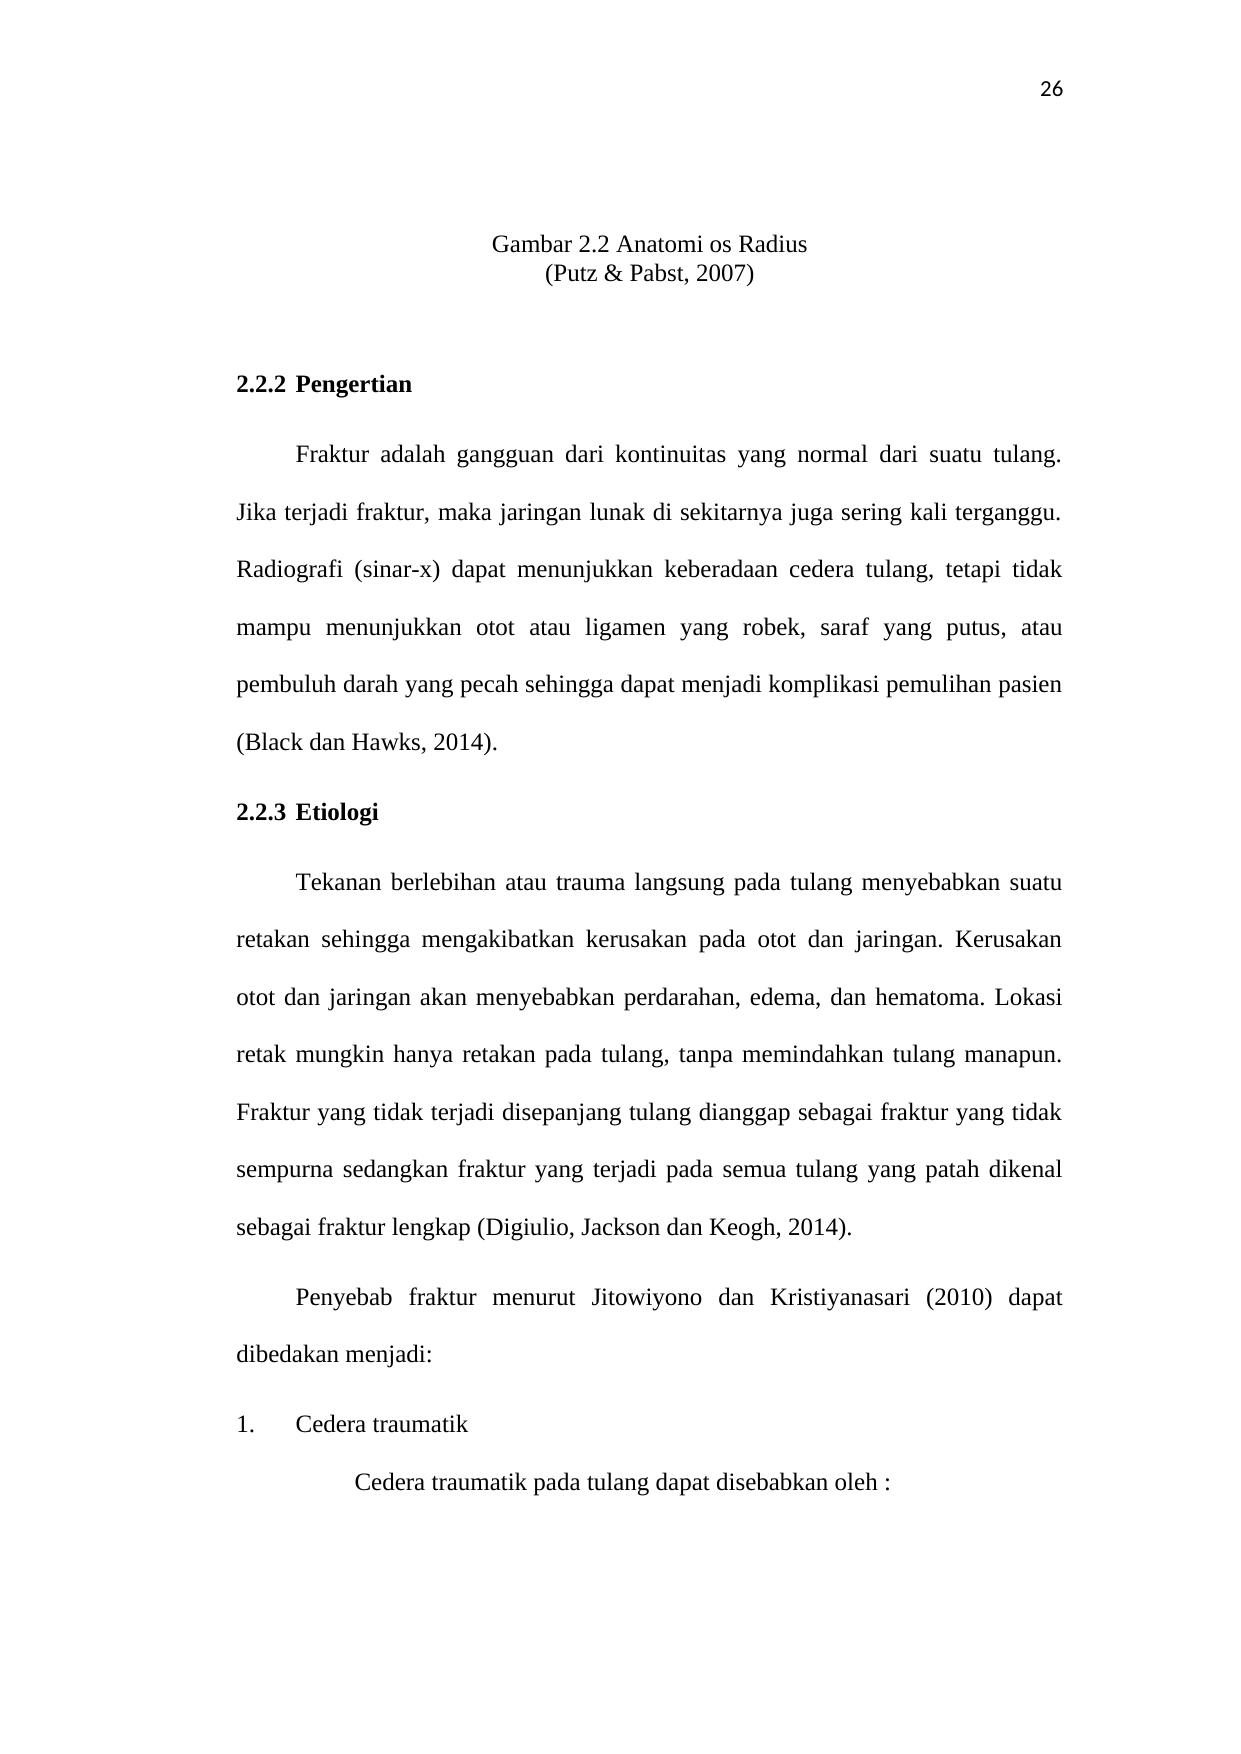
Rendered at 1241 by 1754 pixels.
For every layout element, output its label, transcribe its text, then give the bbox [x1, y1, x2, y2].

text Gambar 2.2 Anatomi os Radius [236, 229, 1063, 258]
list Etiologi [236, 797, 1063, 825]
text Penyebab fraktur menurut Jitowiyono dan Kristiyanasari (2010) dapat dibedakan menjadi: [236, 1282, 1063, 1368]
list Pengertian [236, 369, 1063, 398]
text Fraktur adalah gangguan dari kontinuitas yang normal dari suatu tulang. Jika terjadi fraktur, maka jaringan lunak di sekitarnya juga sering kali terganggu. Radiografi (sinar-x) dapat menunjukkan keberadaan cedera tulang, tetapi tidak mampu menunjukkan otot atau ligamen yang robek, saraf yang putus, atau pembuluh darah yang pecah sehingga dapat menjadi komplikasi pemulihan pasien (Black dan Hawks, 2014). [236, 439, 1063, 755]
list Cedera traumatik pada tulang dapat disebabkan oleh : [295, 1467, 1063, 1495]
list Cedera traumatik [236, 1409, 1063, 1438]
text (Putz & Pabst, 2007) [236, 258, 1063, 287]
text Tekanan berlebihan atau trauma langsung pada tulang menyebabkan suatu retakan sehingga mengakibatkan kerusakan pada otot dan jaringan. Kerusakan otot dan jaringan akan menyebabkan perdarahan, edema, dan hematoma. Lokasi retak mungkin hanya retakan pada tulang, tanpa memindahkan tulang manapun. Fraktur yang tidak terjadi disepanjang tulang dianggap sebagai fraktur yang tidak sempurna sedangkan fraktur yang terjadi pada semua tulang yang patah dikenal sebagai fraktur lengkap (Digiulio, Jackson dan Keogh, 2014). [236, 867, 1063, 1240]
